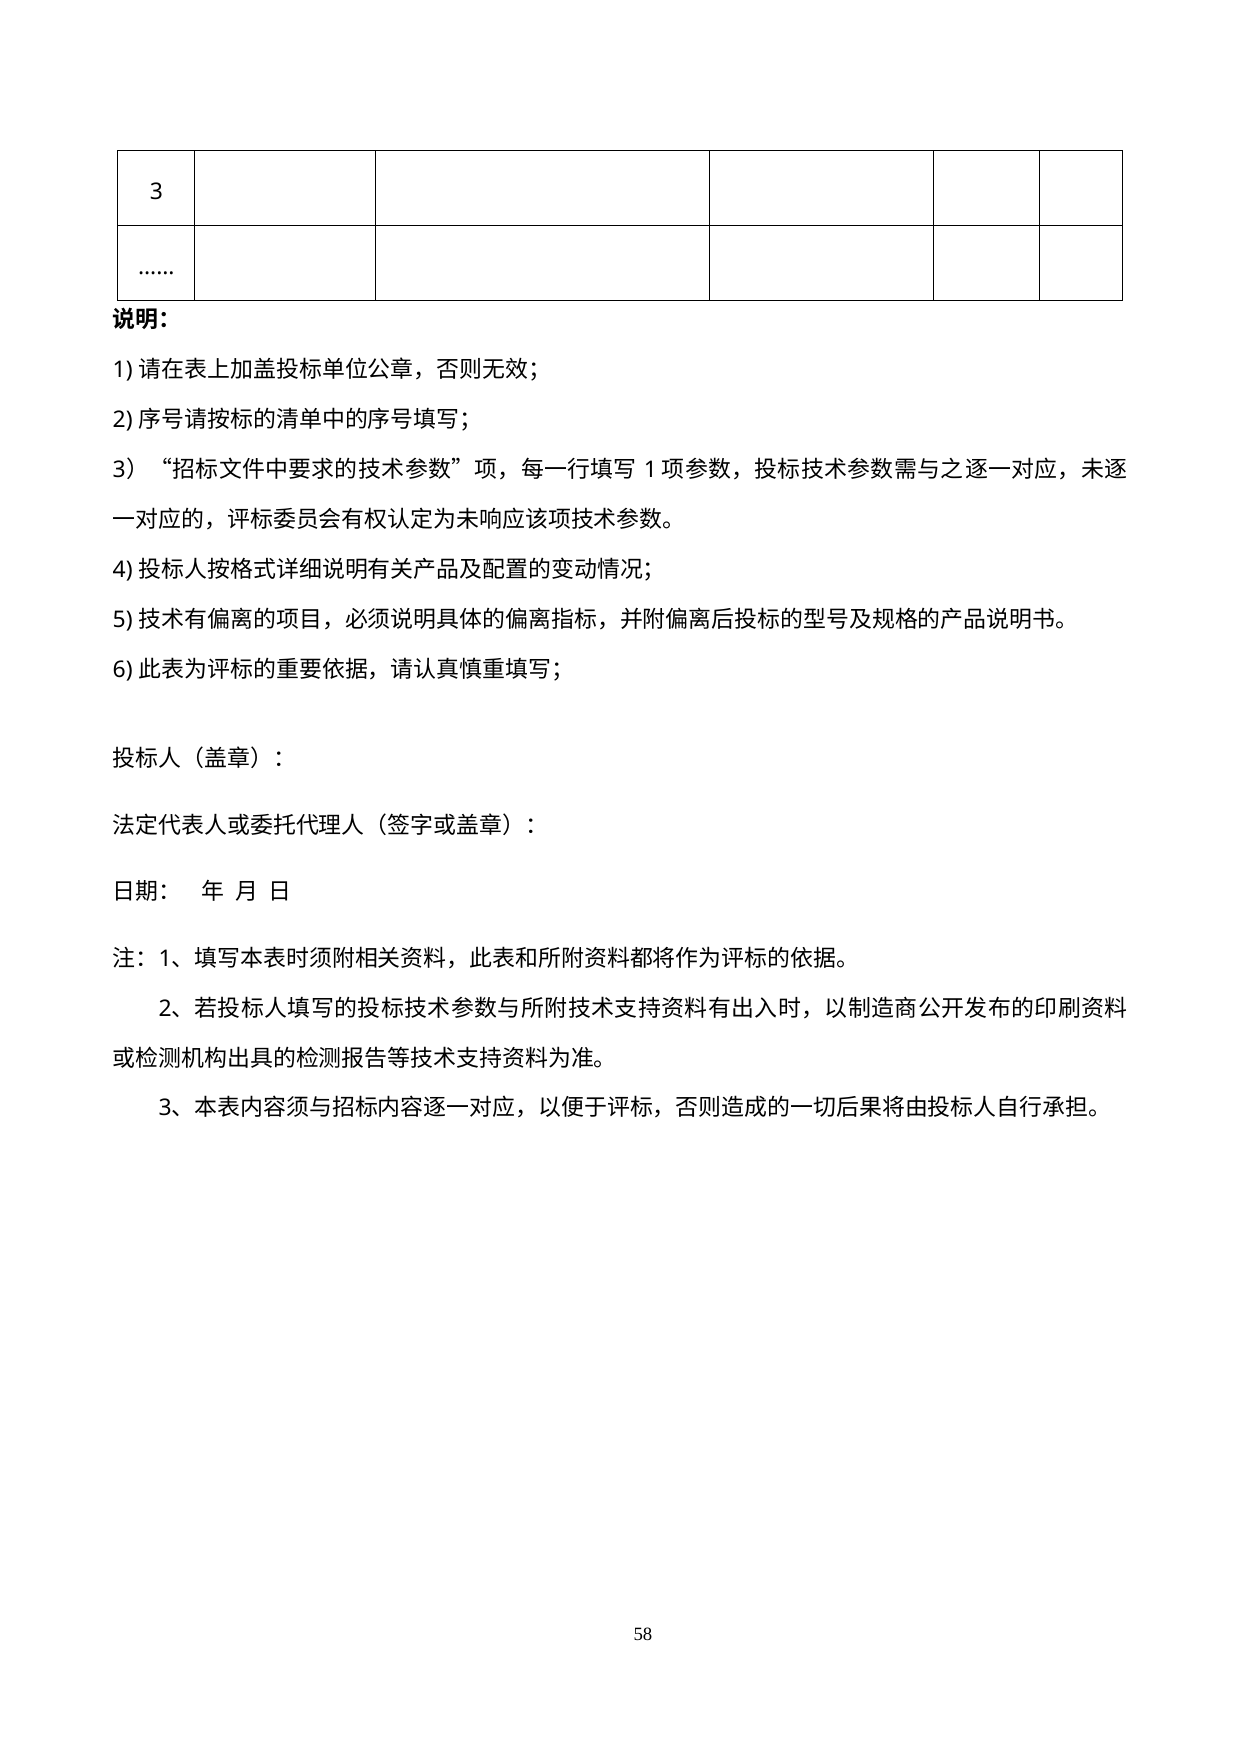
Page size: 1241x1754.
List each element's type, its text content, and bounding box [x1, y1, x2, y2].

text 4) 投标人按格式详细说明有关产品及配置的变动情况； [112, 551, 1128, 584]
text 3）“招标文件中要求的技术参数”项，每一行填写1项参数，投标技术参数需与之逐一对应，未逐一对应的，评标委员会有权认定为未响应该项技术参数。 [112, 451, 1128, 534]
table_cell [376, 151, 709, 225]
text 1) 请在表上加盖投标单位公章，否则无效； [112, 351, 1128, 384]
text 投标人（盖章）： [112, 740, 1128, 773]
table_cell [934, 151, 1039, 225]
table_cell 3 [118, 151, 194, 225]
text 3、本表内容须与招标内容逐一对应，以便于评标，否则造成的一切后果将由投标人自行承担。 [112, 1089, 1128, 1123]
text 6) 此表为评标的重要依据，请认真慎重填写； [112, 651, 1128, 684]
text 法定代表人或委托代理人（签字或盖章）： [112, 807, 1128, 840]
table_cell [1040, 151, 1122, 225]
table_cell [710, 226, 933, 300]
table_cell [1040, 226, 1122, 300]
table_cell …… [118, 226, 194, 300]
table_cell [376, 226, 709, 300]
table_cell [195, 151, 375, 225]
text 说明： [112, 301, 1128, 334]
table_cell [195, 226, 375, 300]
table_cell [710, 151, 933, 225]
text 2) 序号请按标的清单中的序号填写； [112, 401, 1128, 434]
text 注：1、填写本表时须附相关资料，此表和所附资料都将作为评标的依据。 [112, 939, 1128, 973]
table_cell [934, 226, 1039, 300]
list 若投标人填写的投标技术参数与所附技术支持资料有出入时，以制造商公开发布的印刷资料或检测机构出具的检测报告等技术支持资料为准。 [112, 989, 1128, 1073]
text 5) 技术有偏离的项目，必须说明具体的偏离指标，并附偏离后投标的型号及规格的产品说明书。 [112, 601, 1128, 634]
text 日期： 年 月 日 [112, 873, 1128, 906]
